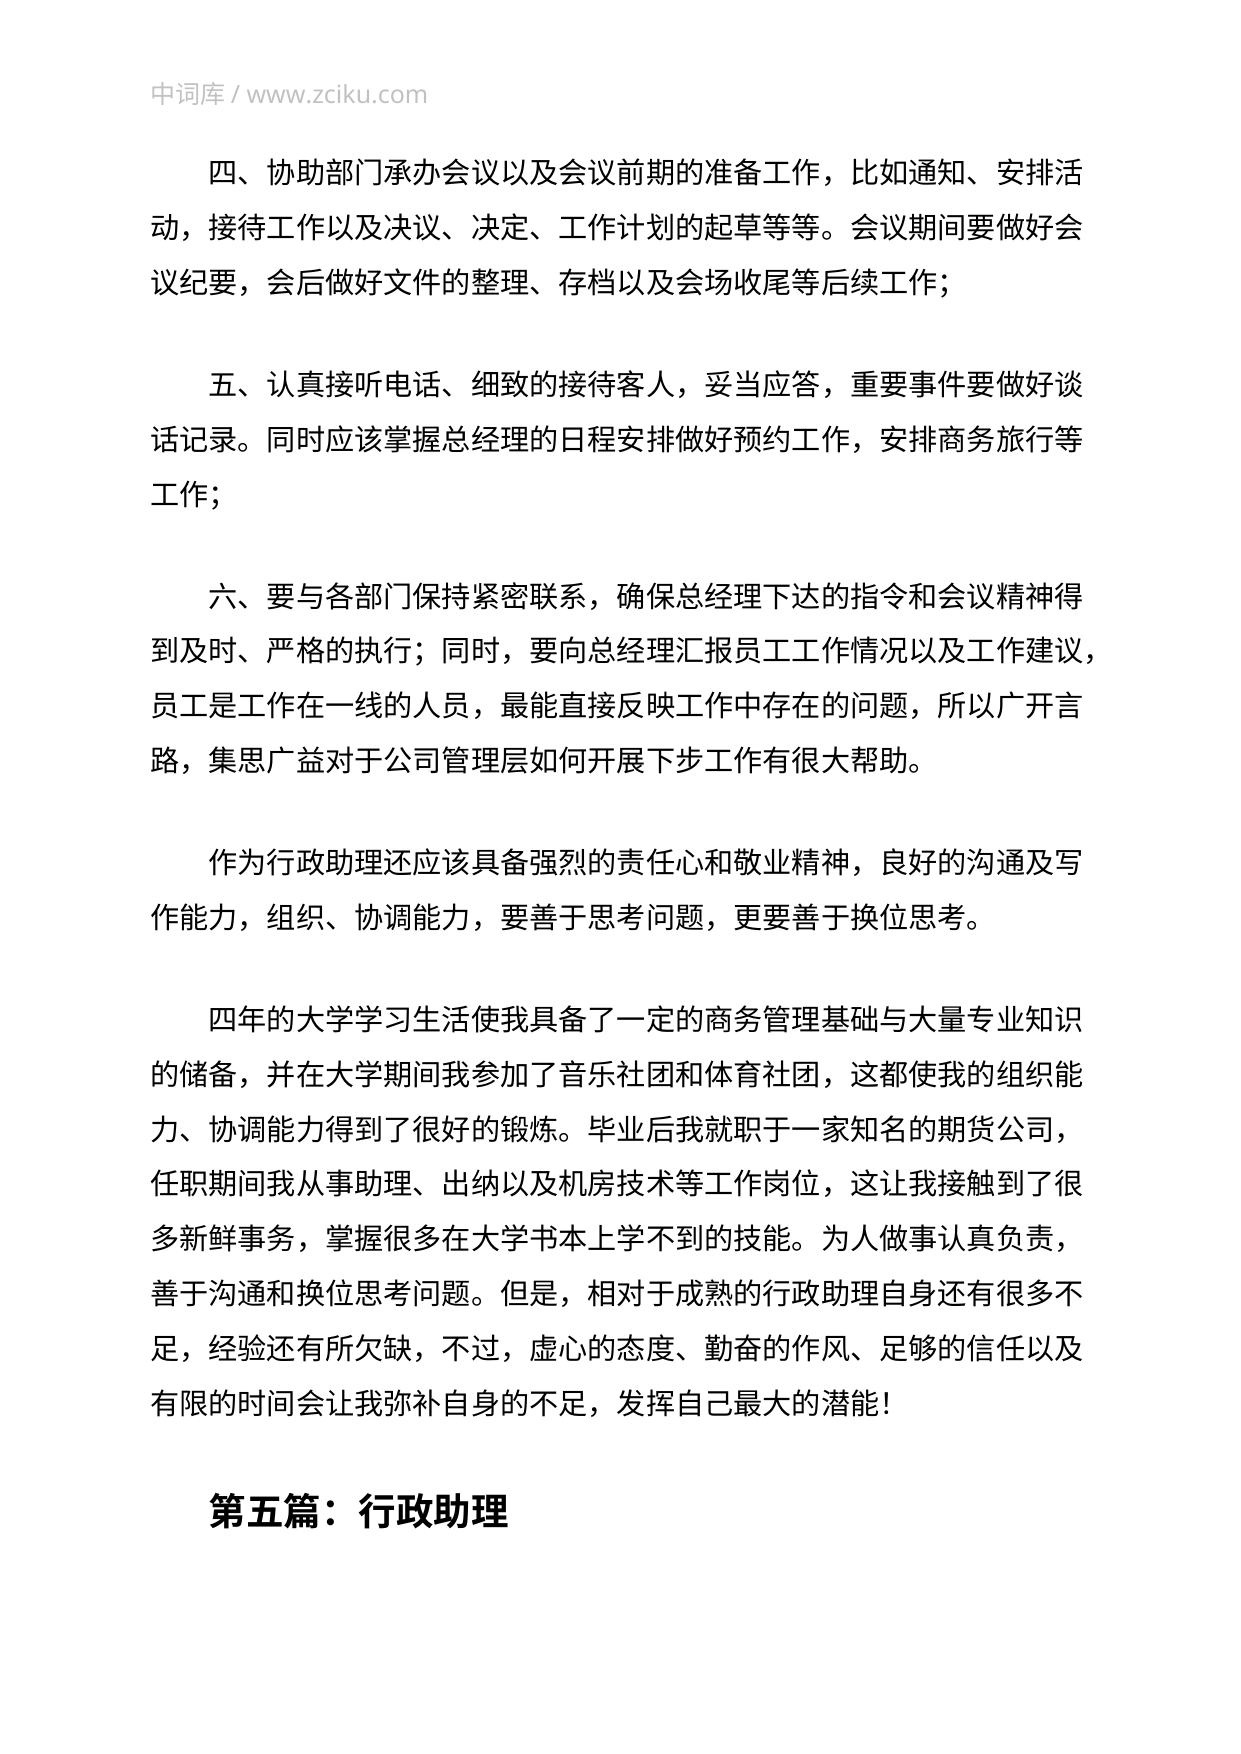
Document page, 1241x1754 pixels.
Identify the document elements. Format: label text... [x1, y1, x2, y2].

text 六、要与各部门保持紧密联系，确保总经理下达的指令和会议精神得到及时、严格的执行；同时，要向总经理汇报员工工作情况以及工作建议，员工是工作在一线的人员，最能直接反映工作中存在的问题，所以广开言路，集思广益对于公司管理层如何开展下步工作有很大帮助。 [150, 573, 1090, 780]
text 四年的大学学习生活使我具备了一定的商务管理基础与大量专业知识的储备，并在大学期间我参加了音乐社团和体育社团，这都使我的组织能力、协调能力得到了很好的锻炼。毕业后我就职于一家知名的期货公司，任职期间我从事助理、出纳以及机房技术等工作岗位，这让我接触到了很多新鲜事务，掌握很多在大学书本上学不到的技能。为人做事认真负责，善于沟通和换位思考问题。但是，相对于成熟的行政助理自身还有很多不足，经验还有所欠缺，不过，虚心的态度、勤奋的作风、足够的信任以及有限的时间会让我弥补自身的不足，发挥自己最大的潜能！ [150, 996, 1090, 1423]
text 作为行政助理还应该具备强烈的责任心和敬业精神，良好的沟通及写作能力，组织、协调能力，要善于思考问题，更要善于换位思考。 [150, 839, 1090, 937]
text 四、协助部门承办会议以及会议前期的准备工作，比如通知、安排活动，接待工作以及决议、决定、工作计划的起草等等。会议期间要做好会议纪要，会后做好文件的整理、存档以及会场收尾等后续工作； [150, 150, 1090, 302]
text 第五篇：行政助理 [150, 1482, 1090, 1537]
text 五、认真接听电话、细致的接待客人，妥当应答，重要事件要做好谈话记录。同时应该掌握总经理的日程安排做好预约工作，安排商务旅行等工作； [150, 362, 1090, 514]
